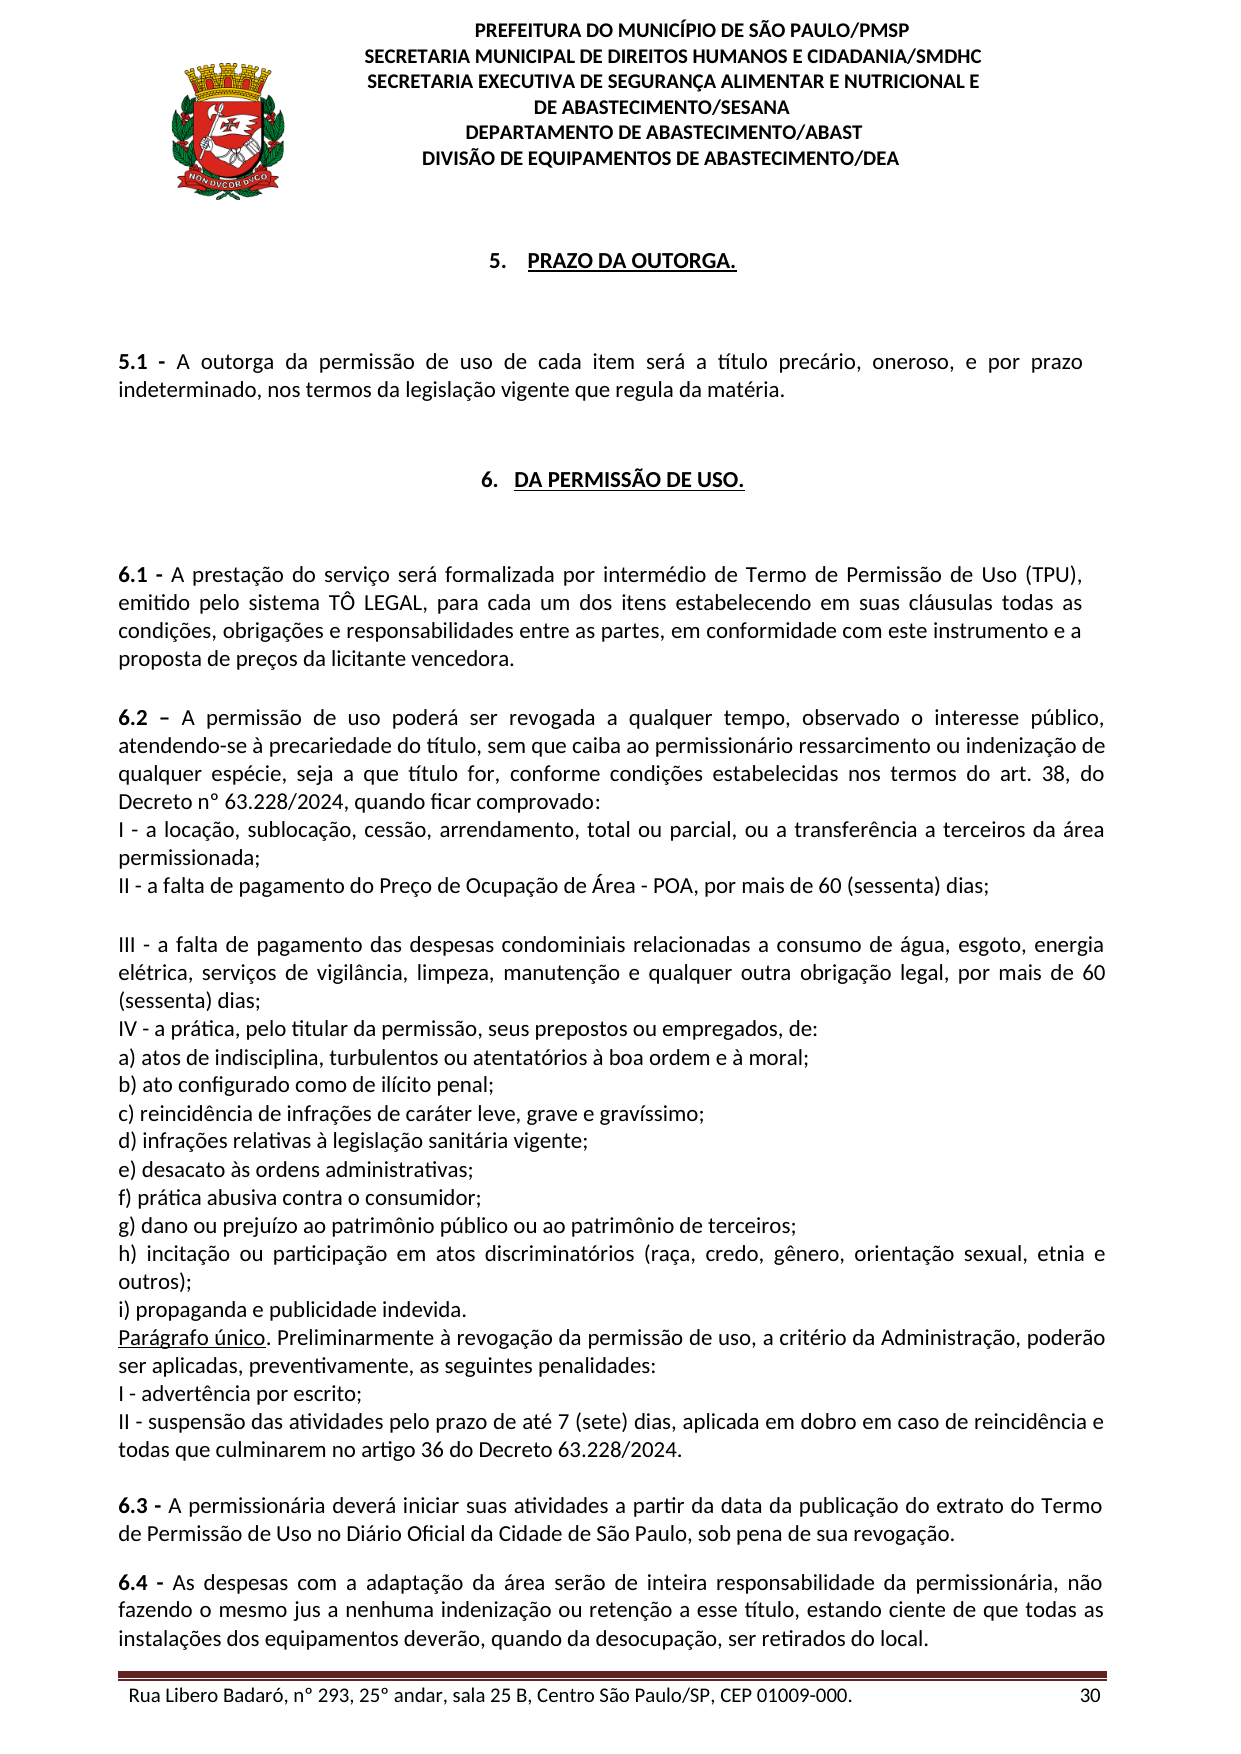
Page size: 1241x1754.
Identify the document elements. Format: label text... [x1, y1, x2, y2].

text f) prática abusiva contra o consumidor; [118, 1183, 1107, 1211]
text e) desacato às ordens administrativas; [118, 1155, 1107, 1183]
text g) dano ou prejuízo ao patrimônio público ou ao patrimônio de terceiros; [118, 1211, 1107, 1239]
text b) ato configurado como de ilícito penal; [118, 1071, 1107, 1099]
text h) incitação ou participação em atos discriminatórios (raça, credo, gênero, orientação sexual, etnia e outros); [118, 1239, 1107, 1295]
picture [171, 63, 285, 200]
text III - a falta de pagamento das despesas condominiais relacionadas a consumo de água, esgoto, energia elétrica, serviços de vigilância, limpeza, manutenção e qualquer outra obrigação legal, por mais de 60 (sessenta) dias; [118, 931, 1107, 1014]
text II - a falta de pagamento do Preço de Ocupação de Área - POA, por mais de 60 (sessenta) dias; [118, 871, 1107, 899]
text II - suspensão das atividades pelo prazo de até 7 (sete) dias, aplicada em dobro em caso de reincidência e todas que culminarem no artigo 36 do Decreto 63.228/2024. [118, 1407, 1107, 1463]
text IV - a prática, pelo titular da permissão, seus prepostos ou empregados, de: [118, 1014, 1107, 1043]
text 6.1 - A prestação do serviço será formalizada por intermédio de Termo de Permissão de Uso (TPU), emitido pelo sistema TÔ LEGAL, para cada um dos itens estabelecendo em suas cláusulas todas as condições, obrigações e responsabilidades entre as partes, em conformidade com este instrumento e a proposta de preços da licitante vencedora. [118, 560, 1084, 672]
text Parágrafo único. Preliminarmente à revogação da permissão de uso, a critério da Administração, poderão ser aplicadas, preventivamente, as seguintes penalidades: [118, 1323, 1107, 1379]
text i) propaganda e publicidade indevida. [118, 1295, 1107, 1323]
text 6.3 - A permissionária deverá iniciar suas atividades a partir da data da publicação do extrato do Termo de Permissão de Uso no Diário Oficial da Cidade de São Paulo, sob pena de sua revogação. [118, 1491, 1105, 1547]
text I - advertência por escrito; [118, 1379, 1107, 1407]
text a) atos de indisciplina, turbulentos ou atentatórios à boa ordem e à moral; [118, 1043, 1107, 1071]
text c) reincidência de infrações de caráter leve, grave e gravíssimo; [118, 1099, 1107, 1127]
text 5. PRAZO DA OUTORGA. [118, 246, 1107, 274]
text d) infrações relativas à legislação sanitária vigente; [118, 1127, 1107, 1155]
text 6.2 – A permissão de uso poderá ser revogada a qualquer tempo, observado o interesse público, atendendo-se à precariedade do título, sem que caiba ao permissionário ressarcimento ou indenização de qualquer espécie, seja a que título for, conforme condições estabelecidas nos termos do art. 38, do Decreto nº 63.228/2024, quando ficar comprovado: [118, 703, 1107, 815]
text I - a locação, sublocação, cessão, arrendamento, total ou parcial, ou a transferência a terceiros da área permissionada; [118, 815, 1107, 871]
text 6.4 - As despesas com a adaptação da área serão de inteira responsabilidade da permissionária, não fazendo o mesmo jus a nenhuma indenização ou retenção a esse título, estando ciente de que todas as instalações dos equipamentos deverão, quando da desocupação, ser retirados do local. [118, 1568, 1105, 1652]
text 5.1 - A outorga da permissão de uso de cada item será a título precário, oneroso, e por prazo indeterminado, nos termos da legislação vigente que regula da matéria. [118, 347, 1084, 403]
text 6. DA PERMISSÃO DE USO. [118, 466, 1107, 494]
